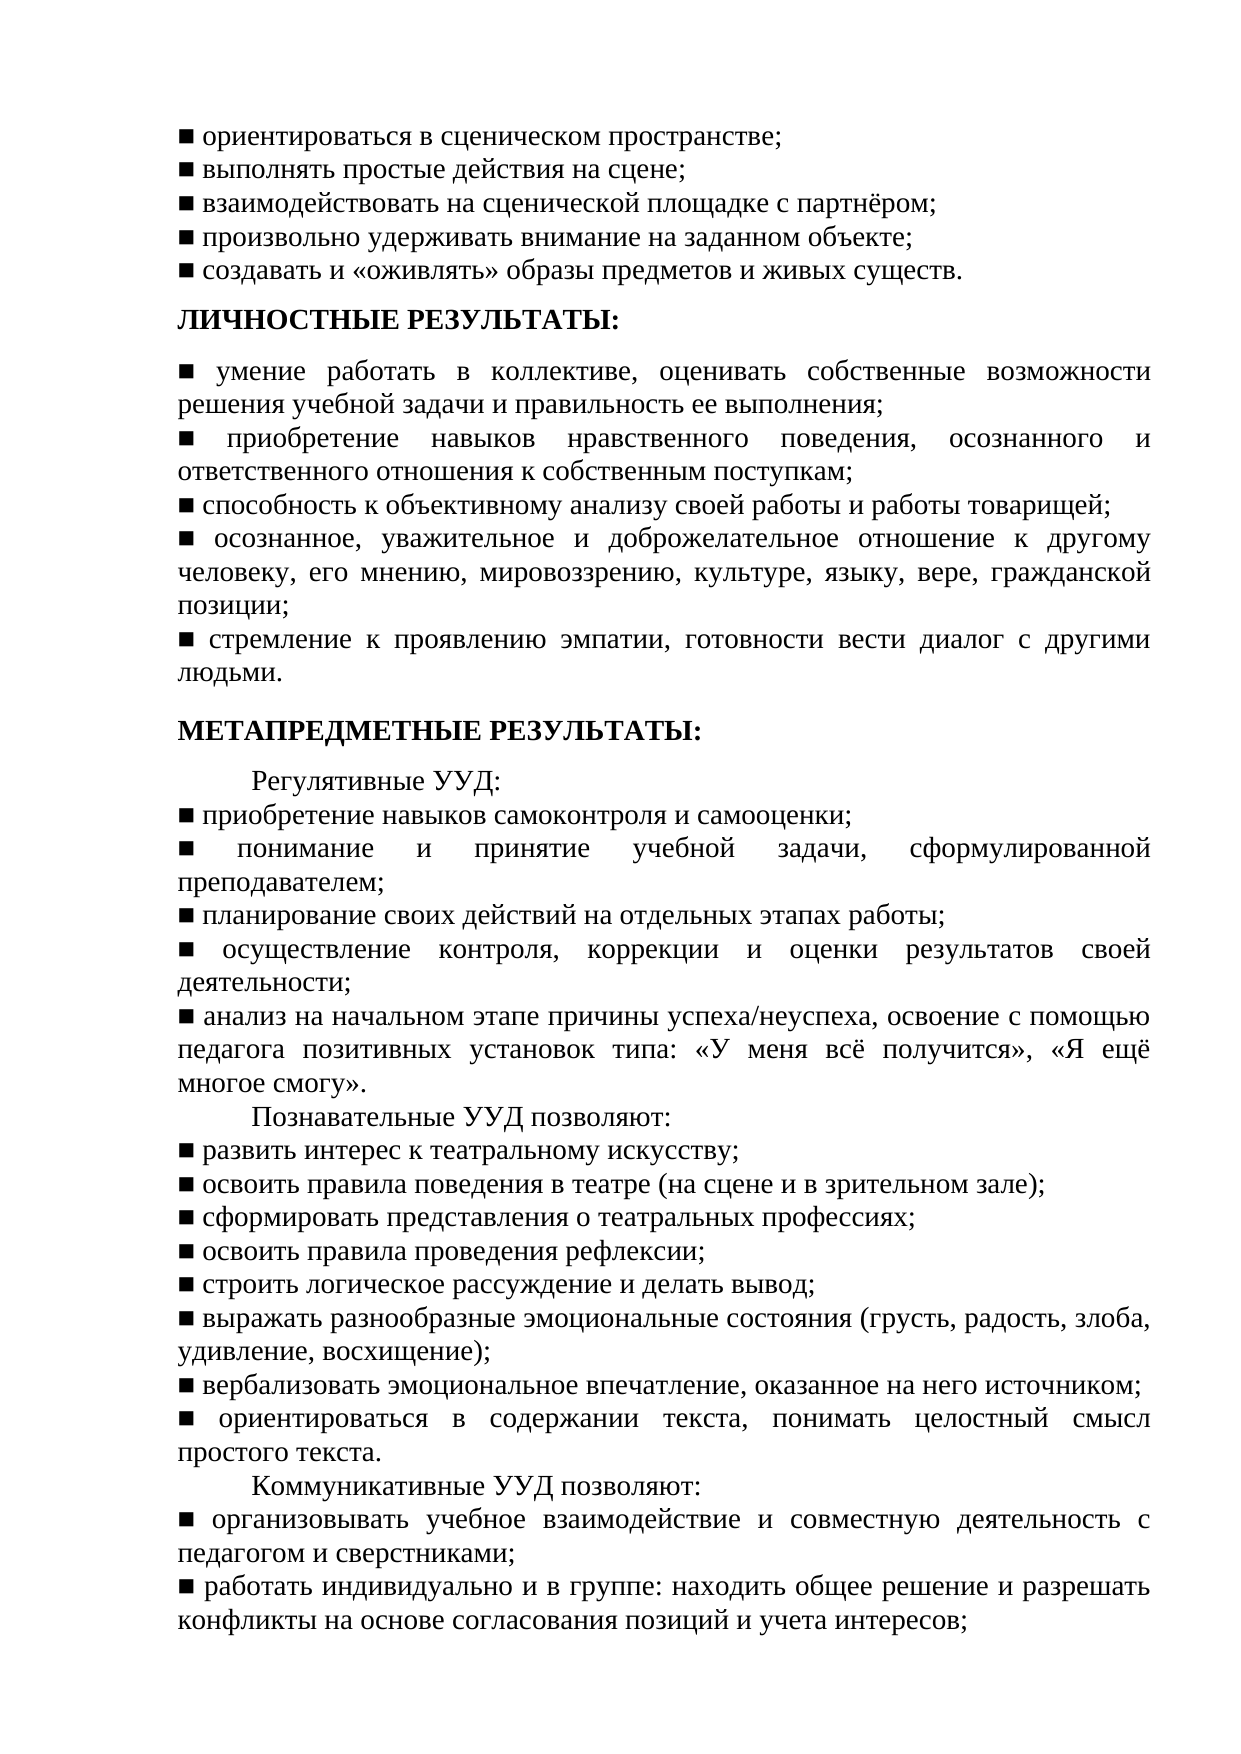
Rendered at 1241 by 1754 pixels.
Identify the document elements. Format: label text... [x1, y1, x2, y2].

text ■ выполнять простые действия на сцене; [177, 152, 1152, 185]
text ■ понимание и принятие учебной задачи, сформулированной преподавателем; [177, 830, 1152, 897]
text ■ осознанное, уважительное и доброжелательное отношение к другому человеку, его мнению, мировоззрению, культуре, языку, вере, гражданской позиции; [177, 520, 1152, 621]
text ■ организовывать учебное взаимодействие и совместную деятельность с педагогом и сверстниками; [177, 1501, 1152, 1568]
text ■ планирование своих действий на отдельных этапах работы; [177, 897, 1152, 931]
text ■ произвольно удерживать внимание на заданном объекте; [177, 219, 1152, 252]
text ■ умение работать в коллективе, оценивать собственные возможности решения учебной задачи и правильность ее выполнения; [177, 353, 1152, 420]
text Коммуникативные УУД позволяют: [177, 1468, 1152, 1501]
text ■ ориентироваться в содержании текста, понимать целостный смысл простого текста. [177, 1401, 1152, 1468]
text ■ строить логическое рассуждение и делать вывод; [177, 1266, 1152, 1300]
text ■ развить интерес к театральному искусству; [177, 1132, 1152, 1166]
text ■ сформировать представления о театральных профессиях; [177, 1199, 1152, 1233]
text ■ вербализовать эмоциональное впечатление, оказанное на него источником; [177, 1367, 1152, 1401]
text ■ осуществление контроля, коррекции и оценки результатов своей деятельности; [177, 931, 1152, 998]
text ■ выражать разнообразные эмоциональные состояния (грусть, радость, злоба, удивление, восхищение); [177, 1300, 1152, 1367]
text ■ освоить правила поведения в театре (на сцене и в зрительном зале); [177, 1166, 1152, 1199]
text ЛИЧНОСТНЫЕ РЕЗУЛЬТАТЫ: [177, 302, 1152, 336]
text Познавательные УУД позволяют: [177, 1099, 1152, 1132]
text ■ стремление к проявлению эмпатии, готовности вести диалог с другими людьми. [177, 621, 1152, 688]
text ■ способность к объективному анализу своей работы и работы товарищей; [177, 487, 1152, 520]
text ■ анализ на начальном этапе причины успеха/неуспеха, освоение с помощью педагога позитивных установок типа: «У меня всё получится», «Я ещё многое смогу». [177, 998, 1152, 1099]
text Регулятивные УУД: [177, 763, 1152, 797]
text ■ приобретение навыков нравственного поведения, осознанного и ответственного отношения к собственным поступкам; [177, 420, 1152, 487]
text ■ создавать и «оживлять» образы предметов и живых существ. [177, 252, 1152, 286]
text ■ работать индивидуально и в группе: находить общее решение и разрешать конфликты на основе согласования позиций и учета интересов; [177, 1568, 1152, 1635]
text ■ ориентироваться в сценическом пространстве; [177, 118, 1152, 152]
text ■ взаимодействовать на сценической площадке с партнёром; [177, 185, 1152, 219]
text ■ освоить правила проведения рефлексии; [177, 1233, 1152, 1266]
text МЕТАПРЕДМЕТНЫЕ РЕЗУЛЬТАТЫ: [177, 713, 1152, 747]
text ■ приобретение навыков самоконтроля и самооценки; [177, 797, 1152, 830]
